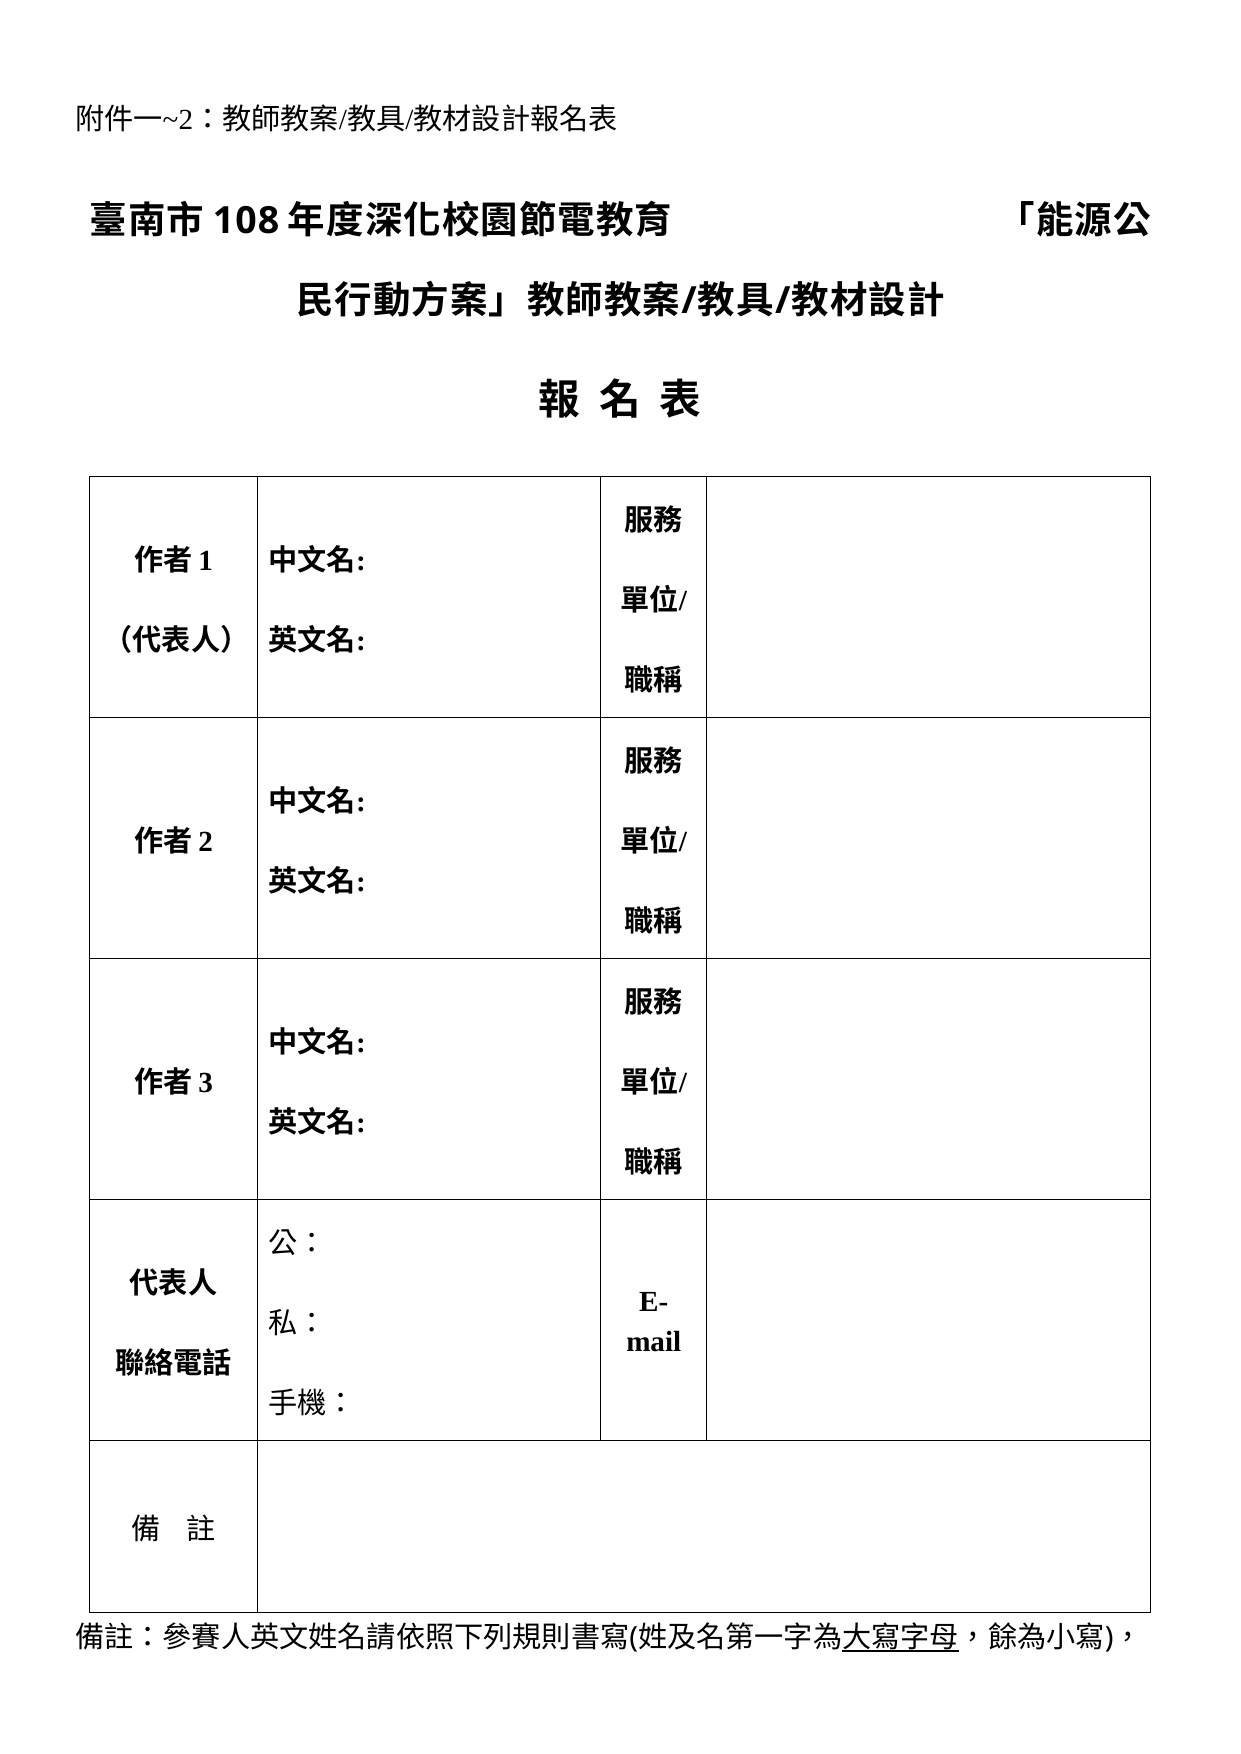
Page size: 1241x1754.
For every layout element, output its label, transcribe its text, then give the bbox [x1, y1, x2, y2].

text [75, 1613, 1165, 1656]
table_header 服務單位/職稱 [601, 477, 706, 717]
table_cell 服務單位/職稱 [601, 959, 706, 1199]
table_header 中文名: 英文名: [258, 477, 600, 717]
table_header 作者1 （代表人） [90, 477, 257, 717]
table_cell [258, 1441, 1150, 1612]
table_cell [707, 1200, 1150, 1440]
table_cell E-mail [601, 1200, 706, 1440]
table_cell [707, 959, 1150, 1199]
text 附件一~2：教師教案/教具/教材設計報名表 [75, 77, 1165, 157]
table_cell 公： 私： 手機： [258, 1200, 600, 1440]
table_cell 作者3 [90, 959, 257, 1199]
table_cell 中文名: 英文名: [258, 959, 600, 1199]
table_cell 代表人 聯絡電話 [90, 1200, 257, 1440]
table_cell 中文名: 英文名: [258, 718, 600, 958]
table_cell [707, 718, 1150, 958]
table_header [707, 477, 1150, 717]
text 報 名 表 [75, 357, 1165, 437]
table_cell 作者2 [90, 718, 257, 958]
table_cell 備 註 [90, 1441, 257, 1612]
table_cell 服務單位/職稱 [601, 718, 706, 958]
text 臺南市108年度深化校園節電教育 「能源公民行動方案」教師教案/教具/教材設計 [75, 177, 1165, 337]
